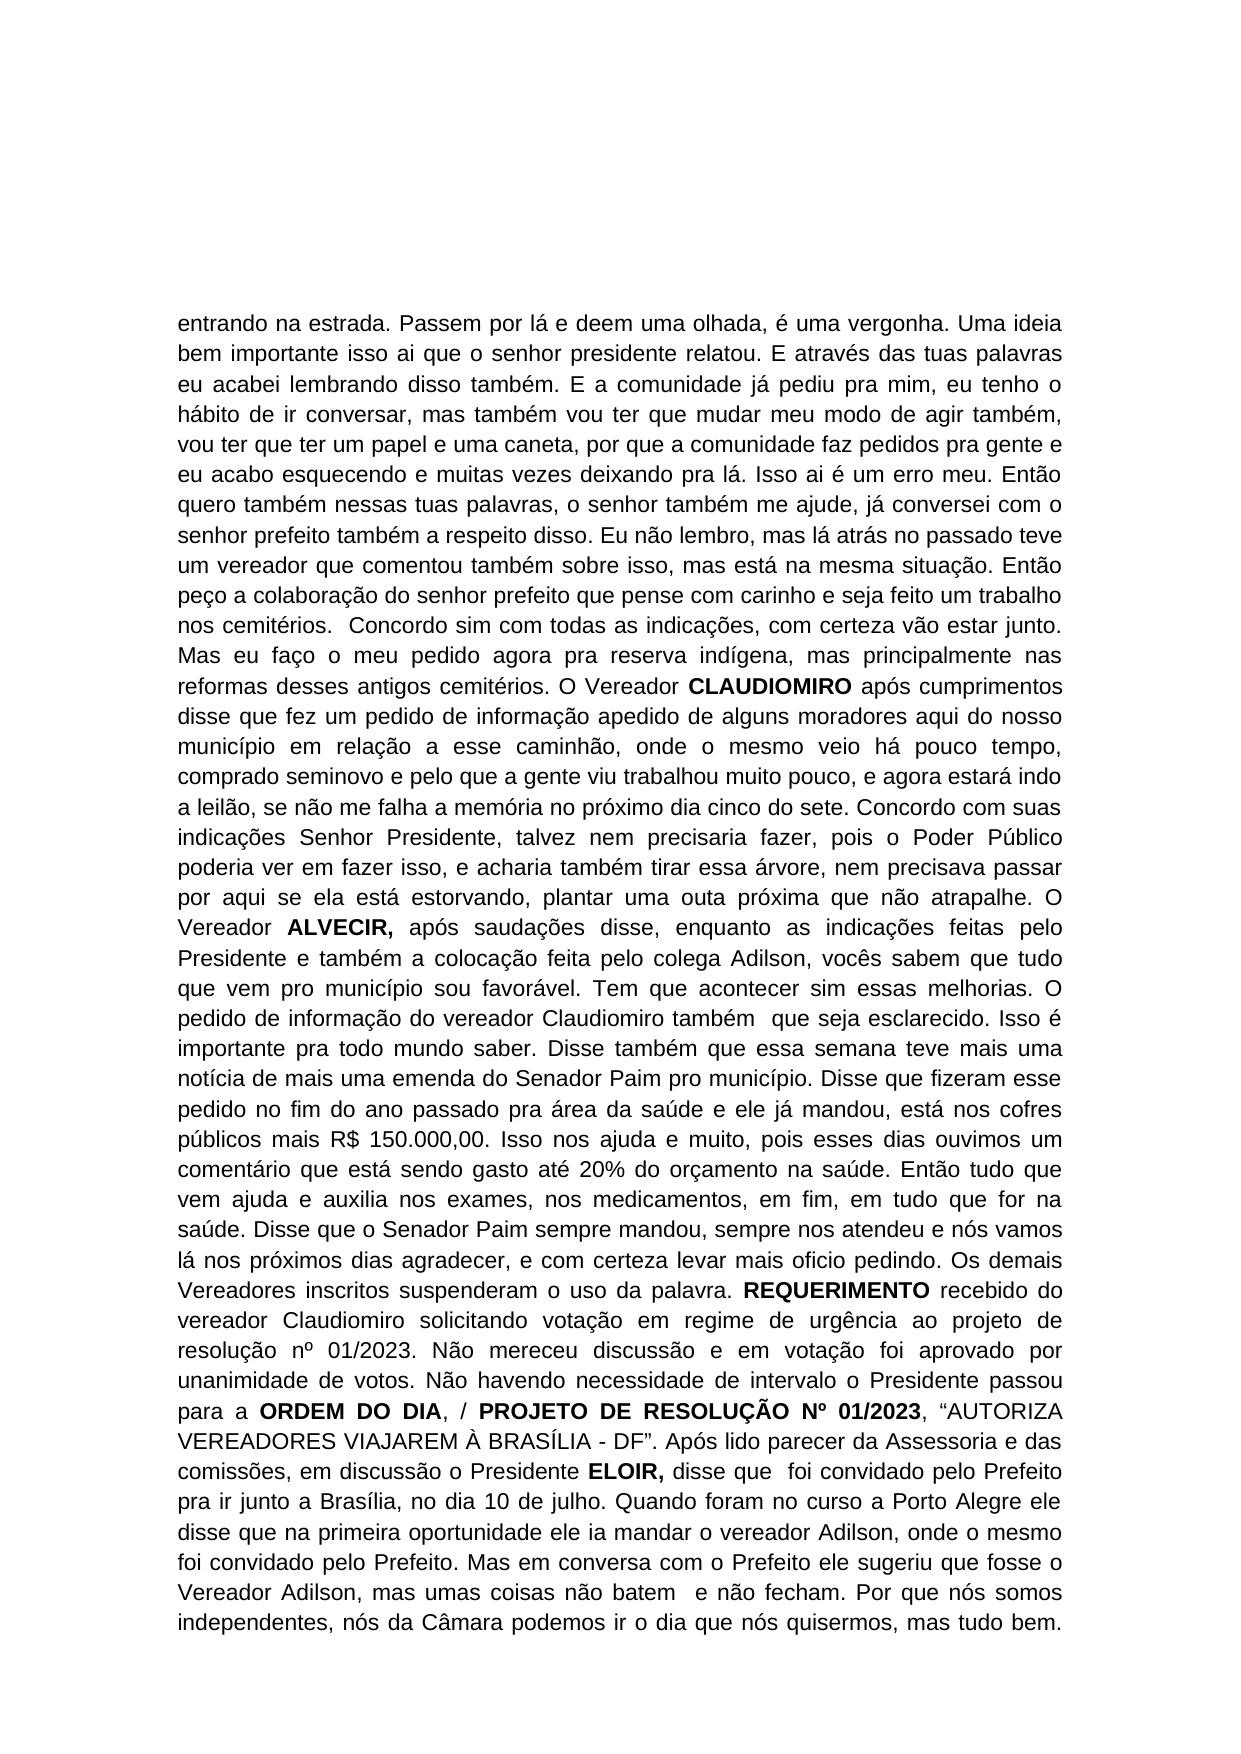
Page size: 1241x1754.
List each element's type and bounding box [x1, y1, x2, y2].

text [177, 310, 1063, 1635]
